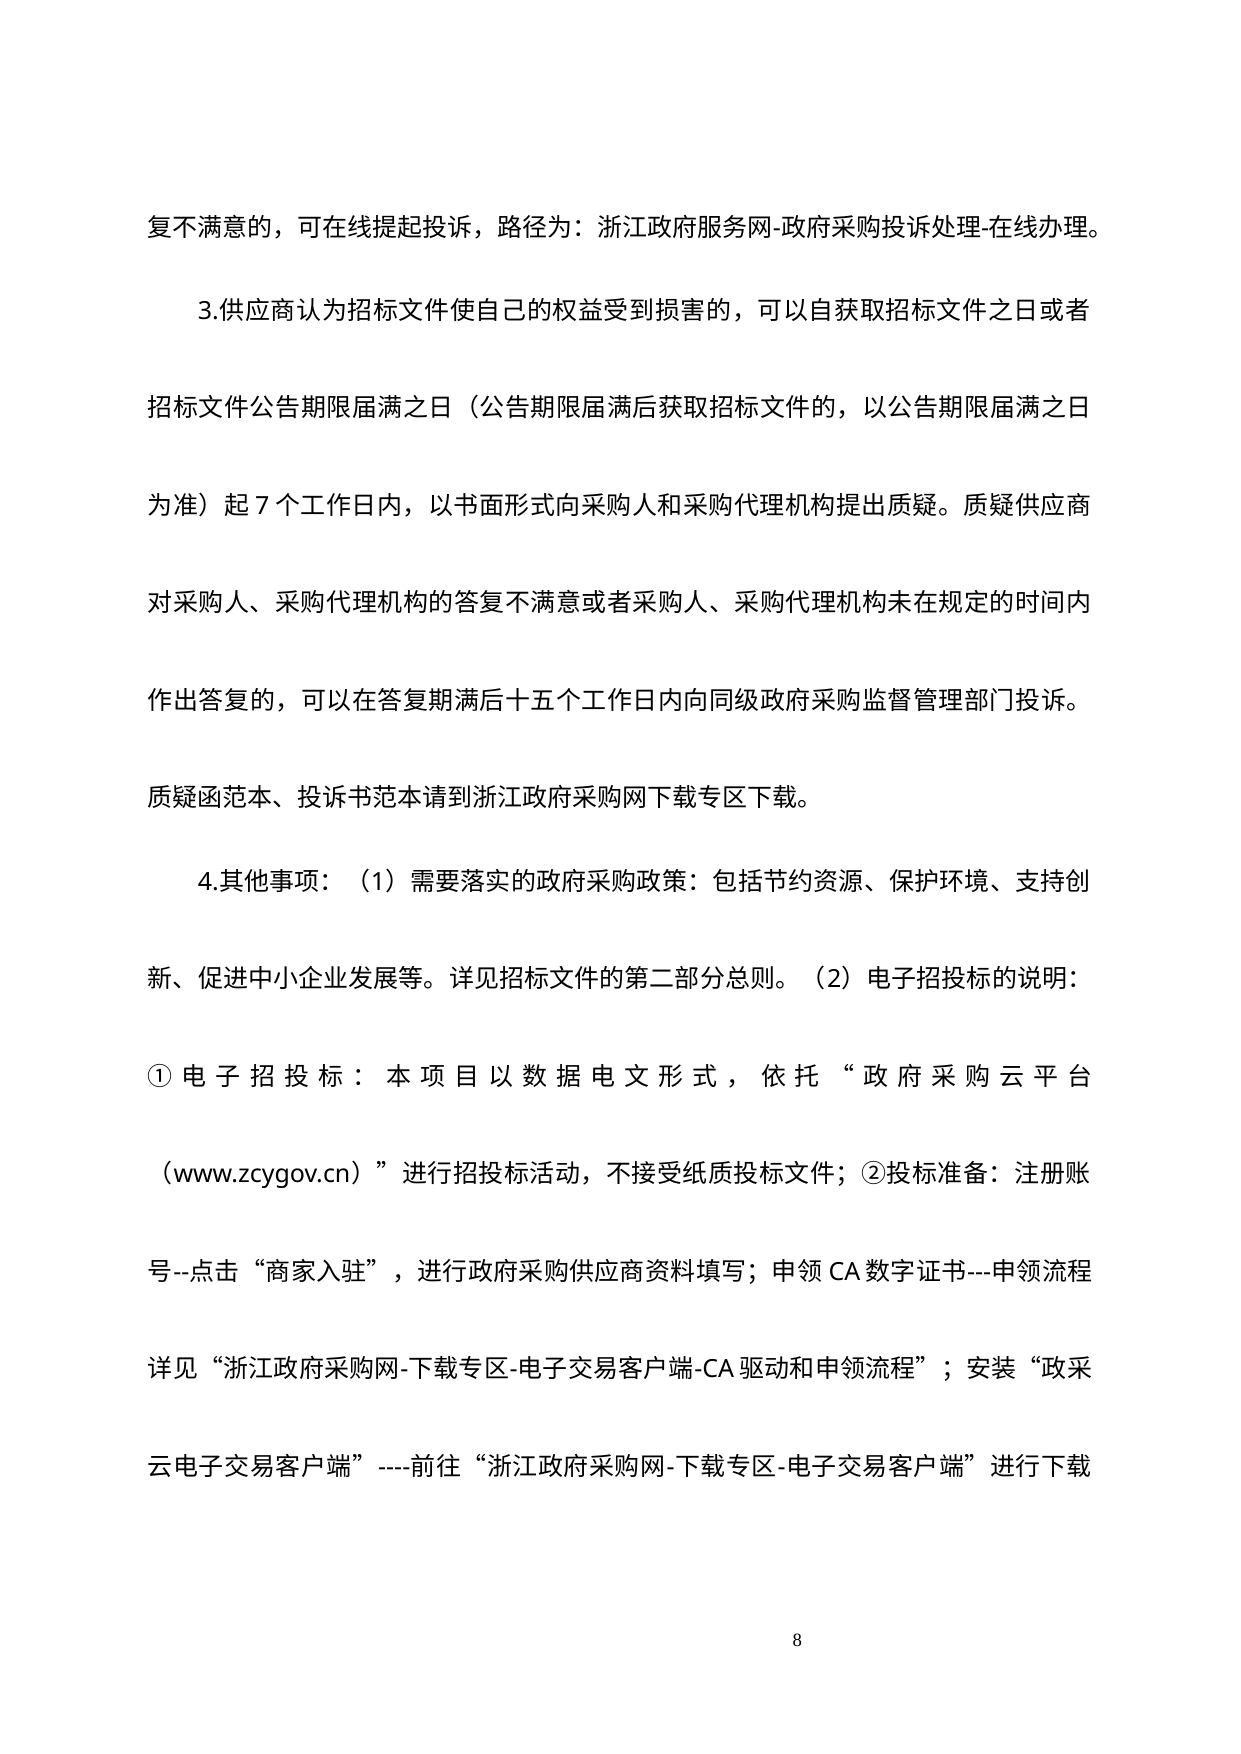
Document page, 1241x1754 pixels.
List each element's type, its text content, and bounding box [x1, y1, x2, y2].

text 3.供应商认为招标文件使自己的权益受到损害的，可以自获取招标文件之日或者招标文件公告期限届满之日（公告期限届满后获取招标文件的，以公告期限届满之日为准）起7个工作日内，以书面形式向采购人和采购代理机构提出质疑。质疑供应商对采购人、采购代理机构的答复不满意或者采购人、采购代理机构未在规定的时间内作出答复的，可以在答复期满后十五个工作日内向同级政府采购监督管理部门投诉。质疑函范本、投诉书范本请到浙江政府采购网下载专区下载。 [148, 276, 1092, 828]
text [148, 193, 1092, 258]
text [148, 847, 1092, 1497]
